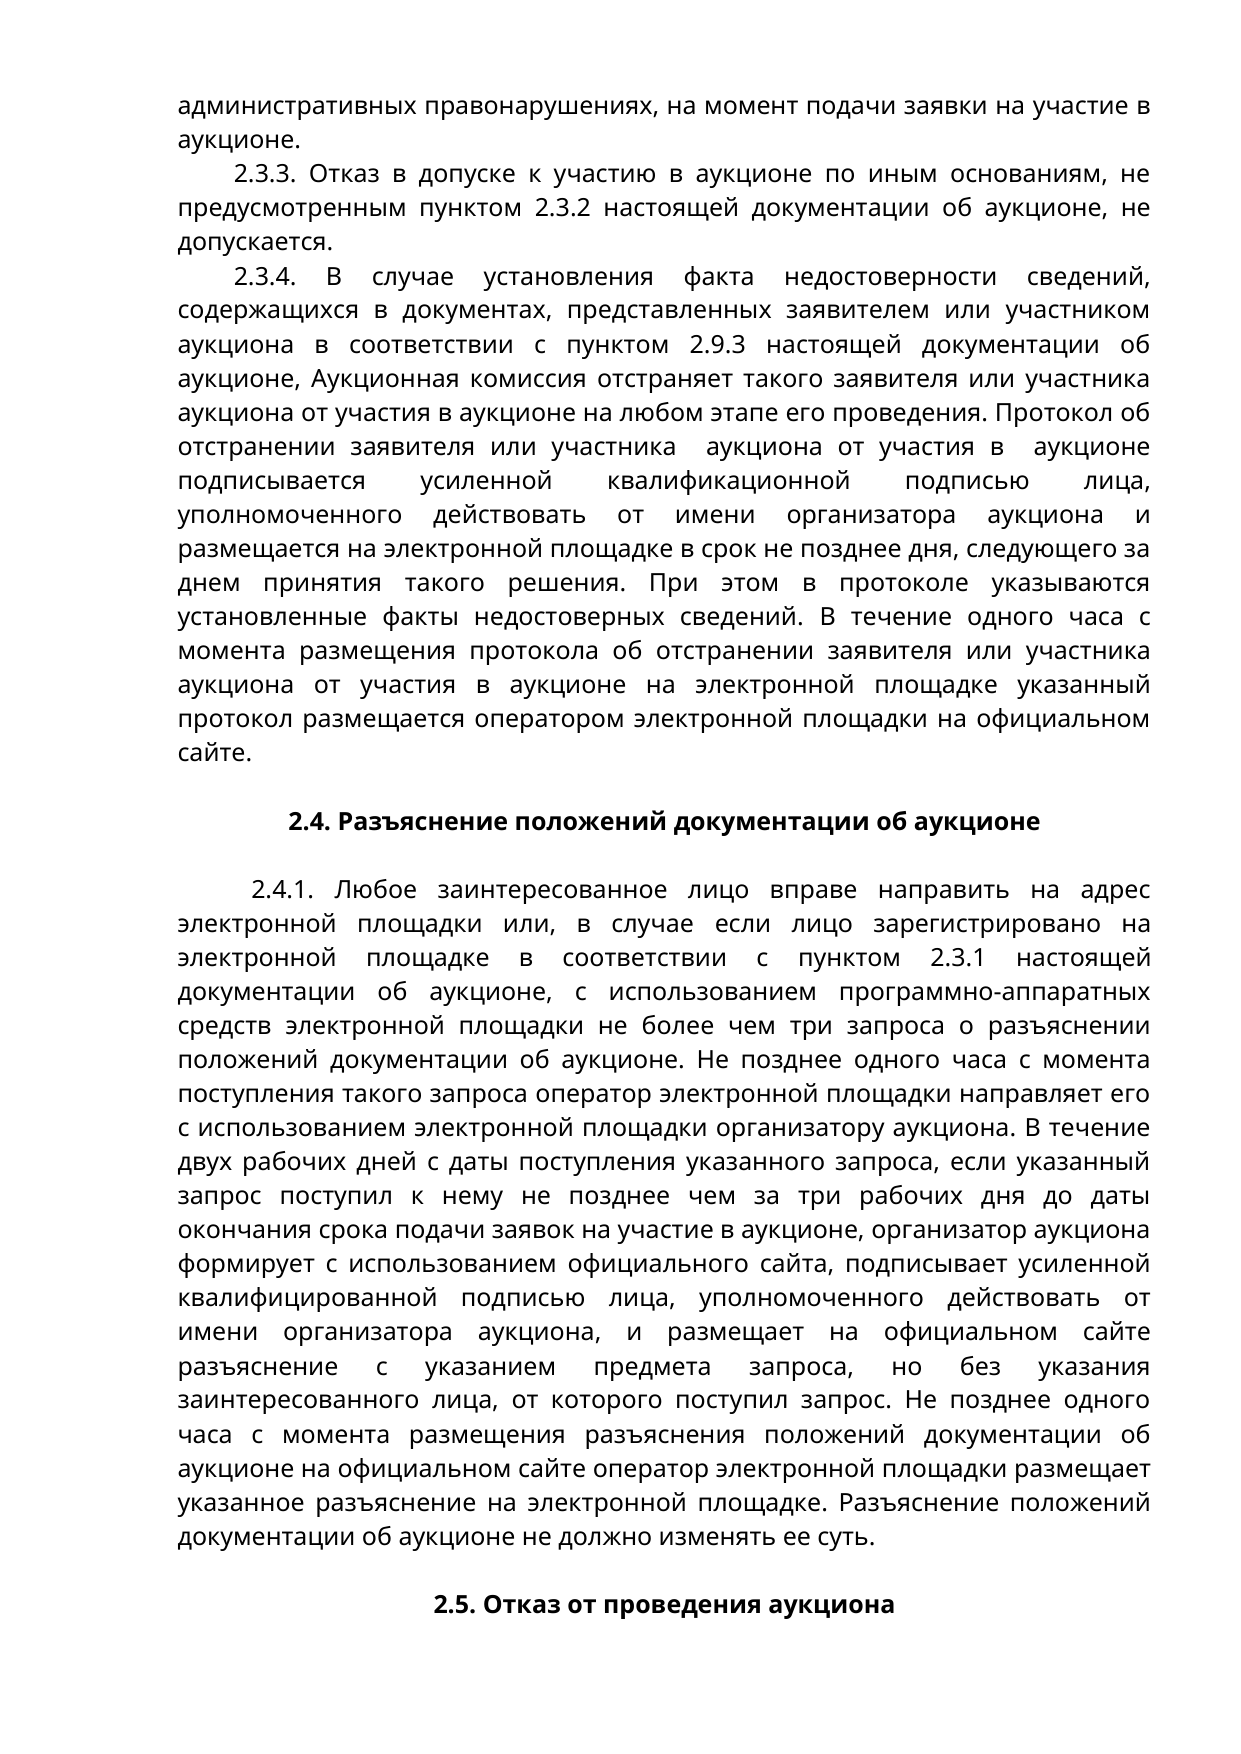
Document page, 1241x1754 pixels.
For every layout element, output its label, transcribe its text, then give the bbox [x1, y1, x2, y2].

text 2.4.1. Любое заинтересованное лицо вправе направить на адрес электронной площадки или, в случае если лицо зарегистрировано на электронной площадке в соответствии с пунктом 2.3.1 настоящей документации об аукционе, с использованием программно-аппаратных средств электронной площадки не более чем три запроса о разъяснении положений документации об аукционе. Не позднее одного часа с момента поступления такого запроса оператор электронной площадки направляет его с использованием электронной площадки организатору аукциона. В течение двух рабочих дней с даты поступления указанного запроса, если указанный запрос поступил к нему не позднее чем за три рабочих дня до даты окончания срока подачи заявок на участие в аукционе, организатор аукциона формирует с использованием официального сайта, подписывает усиленной квалифицированной подписью лица, уполномоченного действовать от имени организатора аукциона, и размещает на официальном сайте разъяснение с указанием предмета запроса, но без указания заинтересованного лица, от которого поступил запрос. Не позднее одного часа с момента размещения разъяснения положений документации об аукционе на официальном сайте оператор электронной площадки размещает указанное разъяснение на электронной площадке. Разъяснение положений документации об аукционе не должно изменять ее суть. [177, 871, 1152, 1552]
text 2.3.4. В случае установления факта недостоверности сведений, содержащихся в документах, представленных заявителем или участником аукциона в соответствии с пунктом 2.9.3 настоящей документации об аукционе, Аукционная комиссия отстраняет такого заявителя или участника аукциона от участия в аукционе на любом этапе его проведения. Протокол об отстранении заявителя или участника аукциона от участия в аукционе подписывается усиленной квалификационной подписью лица, уполномоченного действовать от имени организатора аукциона и размещается на электронной площадке в срок не позднее дня, следующего за днем принятия такого решения. При этом в протоколе указываются установленные факты недостоверных сведений. В течение одного часа с момента размещения протокола об отстранении заявителя или участника аукциона от участия в аукционе на электронной площадке указанный протокол размещается оператором электронной площадки на официальном сайте. [177, 258, 1152, 769]
text 2.5. Отказ от проведения аукциона [177, 1587, 1152, 1621]
text 2.3.3. Отказ в допуске к участию в аукционе по иным основаниям, не предусмотренным пунктом 2.3.2 настоящей документации об аукционе, не допускается. [177, 156, 1152, 258]
text 2.4. Разъяснение положений документации об аукционе [177, 803, 1152, 837]
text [177, 88, 1152, 156]
